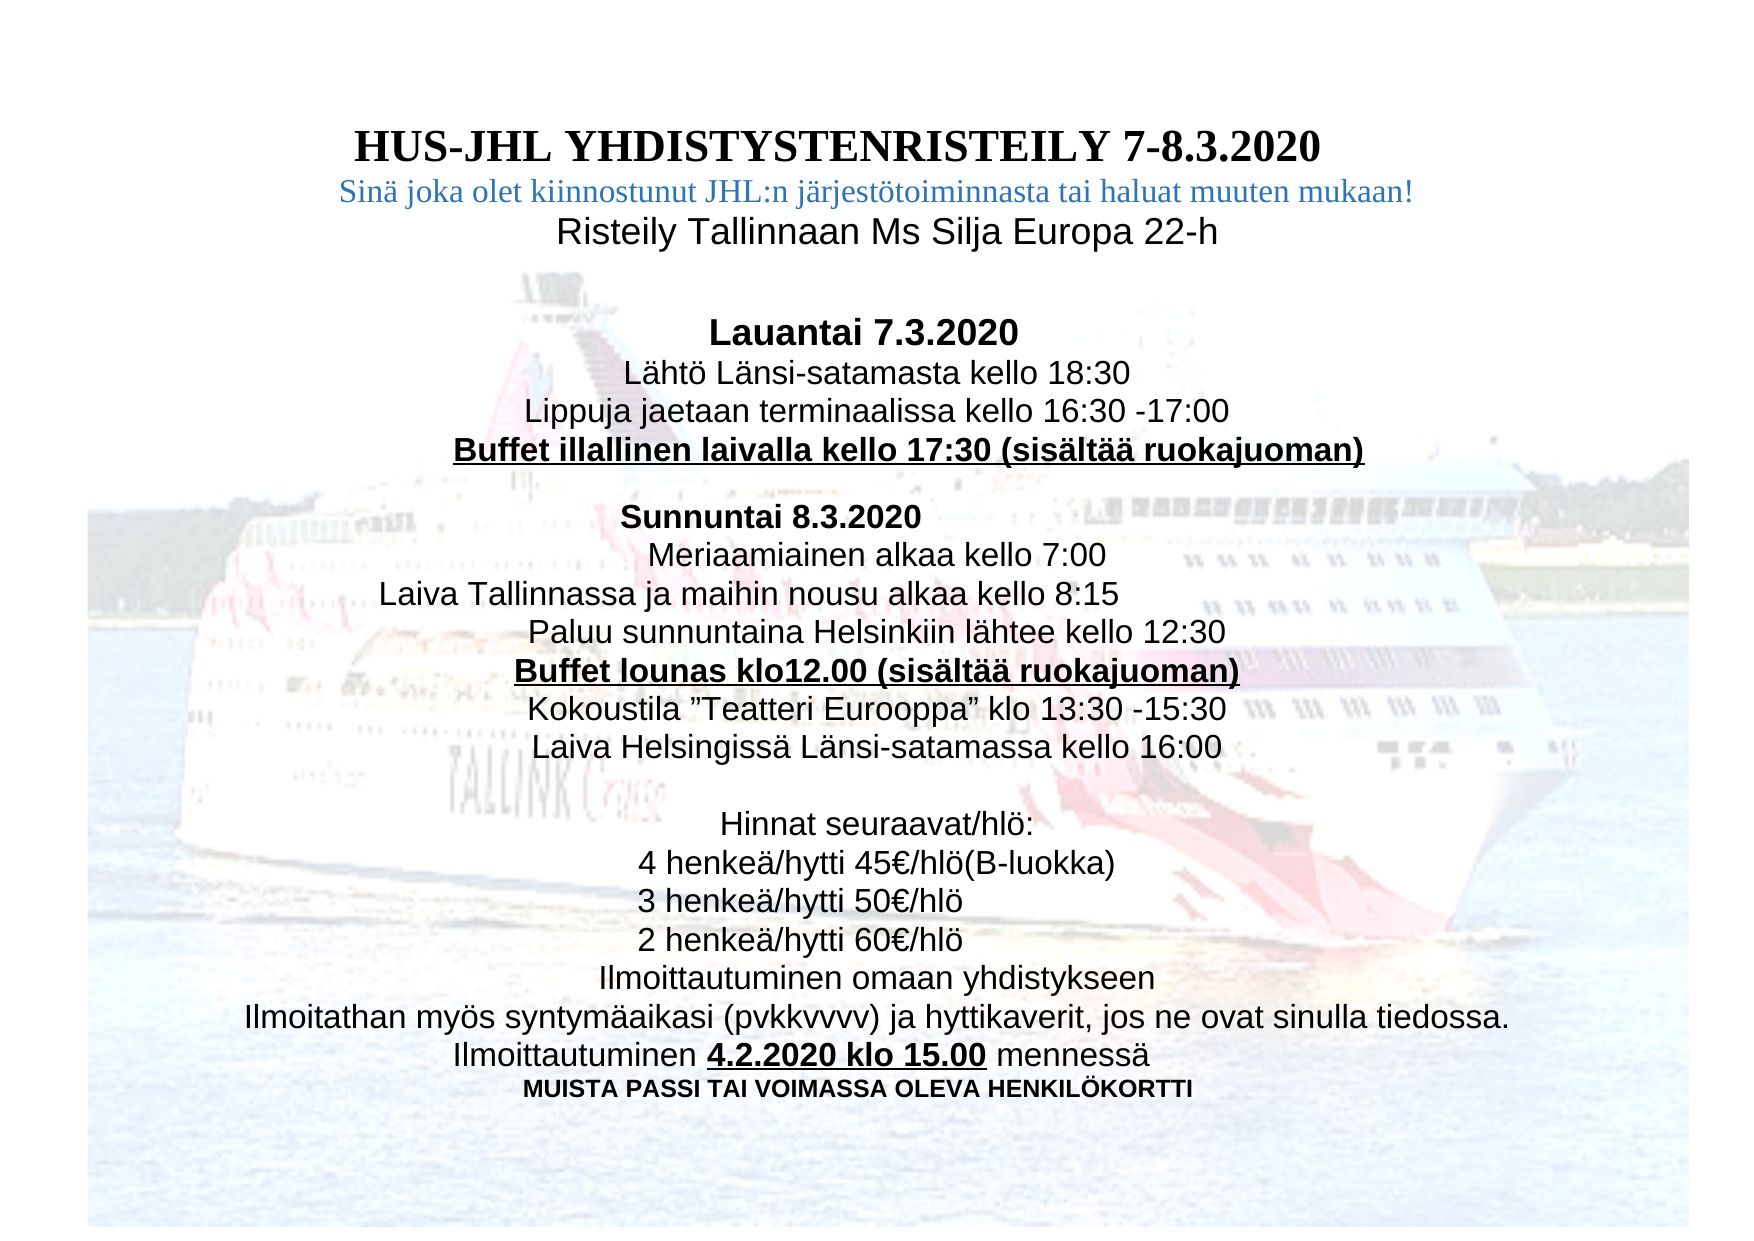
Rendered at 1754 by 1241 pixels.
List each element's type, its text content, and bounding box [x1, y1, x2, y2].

text Ilmoittautuminen 4.2.2020 klo 15.00 mennessä [148, 1035, 1606, 1073]
text HUS-JHL YHDISTYSTENRISTEILY 7-8.3.2020 [148, 118, 1606, 171]
text Paluu sunnuntaina Helsinkiin lähtee kello 12:30 [148, 612, 1606, 651]
text Lippuja jaetaan terminaalissa kello 16:30 -17:00 [148, 391, 1606, 430]
text Buffet illallinen laivalla kello 17:30 (sisältää ruokajuoman) [148, 430, 1606, 468]
text Ilmoittautuminen omaan yhdistykseen [148, 958, 1606, 997]
text Laiva Tallinnassa ja maihin nousu alkaa kello 8:15 [148, 574, 1606, 612]
text Kokoustila ”Teatteri Eurooppa” klo 13:30 -15:30 [148, 689, 1606, 728]
text Ilmoitathan myös syntymäaikasi (pvkkvvvv) ja hyttikaverit, jos ne ovat sinulla tiedossa. [148, 997, 1606, 1035]
text 3 henkeä/hytti 50€/hlö [148, 881, 1606, 920]
text Risteily Tallinnaan Ms Silja Europa 22-h [148, 209, 1606, 252]
text Meriaamiainen alkaa kello 7:00 [148, 535, 1606, 574]
text MUISTA PASSI TAI VOIMASSA OLEVA HENKILÖKORTTI [148, 1073, 1606, 1102]
text Sinä joka olet kiinnostunut JHL:n järjestötoiminnasta tai haluat muuten mukaan! [148, 171, 1606, 209]
text 4 henkeä/hytti 45€/hlö(B-luokka) [148, 843, 1606, 881]
text Lauantai 7.3.2020 [148, 310, 1606, 353]
text Lähtö Länsi-satamasta kello 18:30 [148, 353, 1606, 391]
text 2 henkeä/hytti 60€/hlö [148, 920, 1606, 958]
text Laiva Helsingissä Länsi-satamassa kello 16:00 [148, 728, 1606, 766]
text Sunnuntai 8.3.2020 [148, 497, 1606, 535]
text Hinnat seuraavat/hlö: [148, 804, 1606, 843]
text Buffet lounas klo12.00 (sisältää ruokajuoman) [148, 651, 1606, 689]
